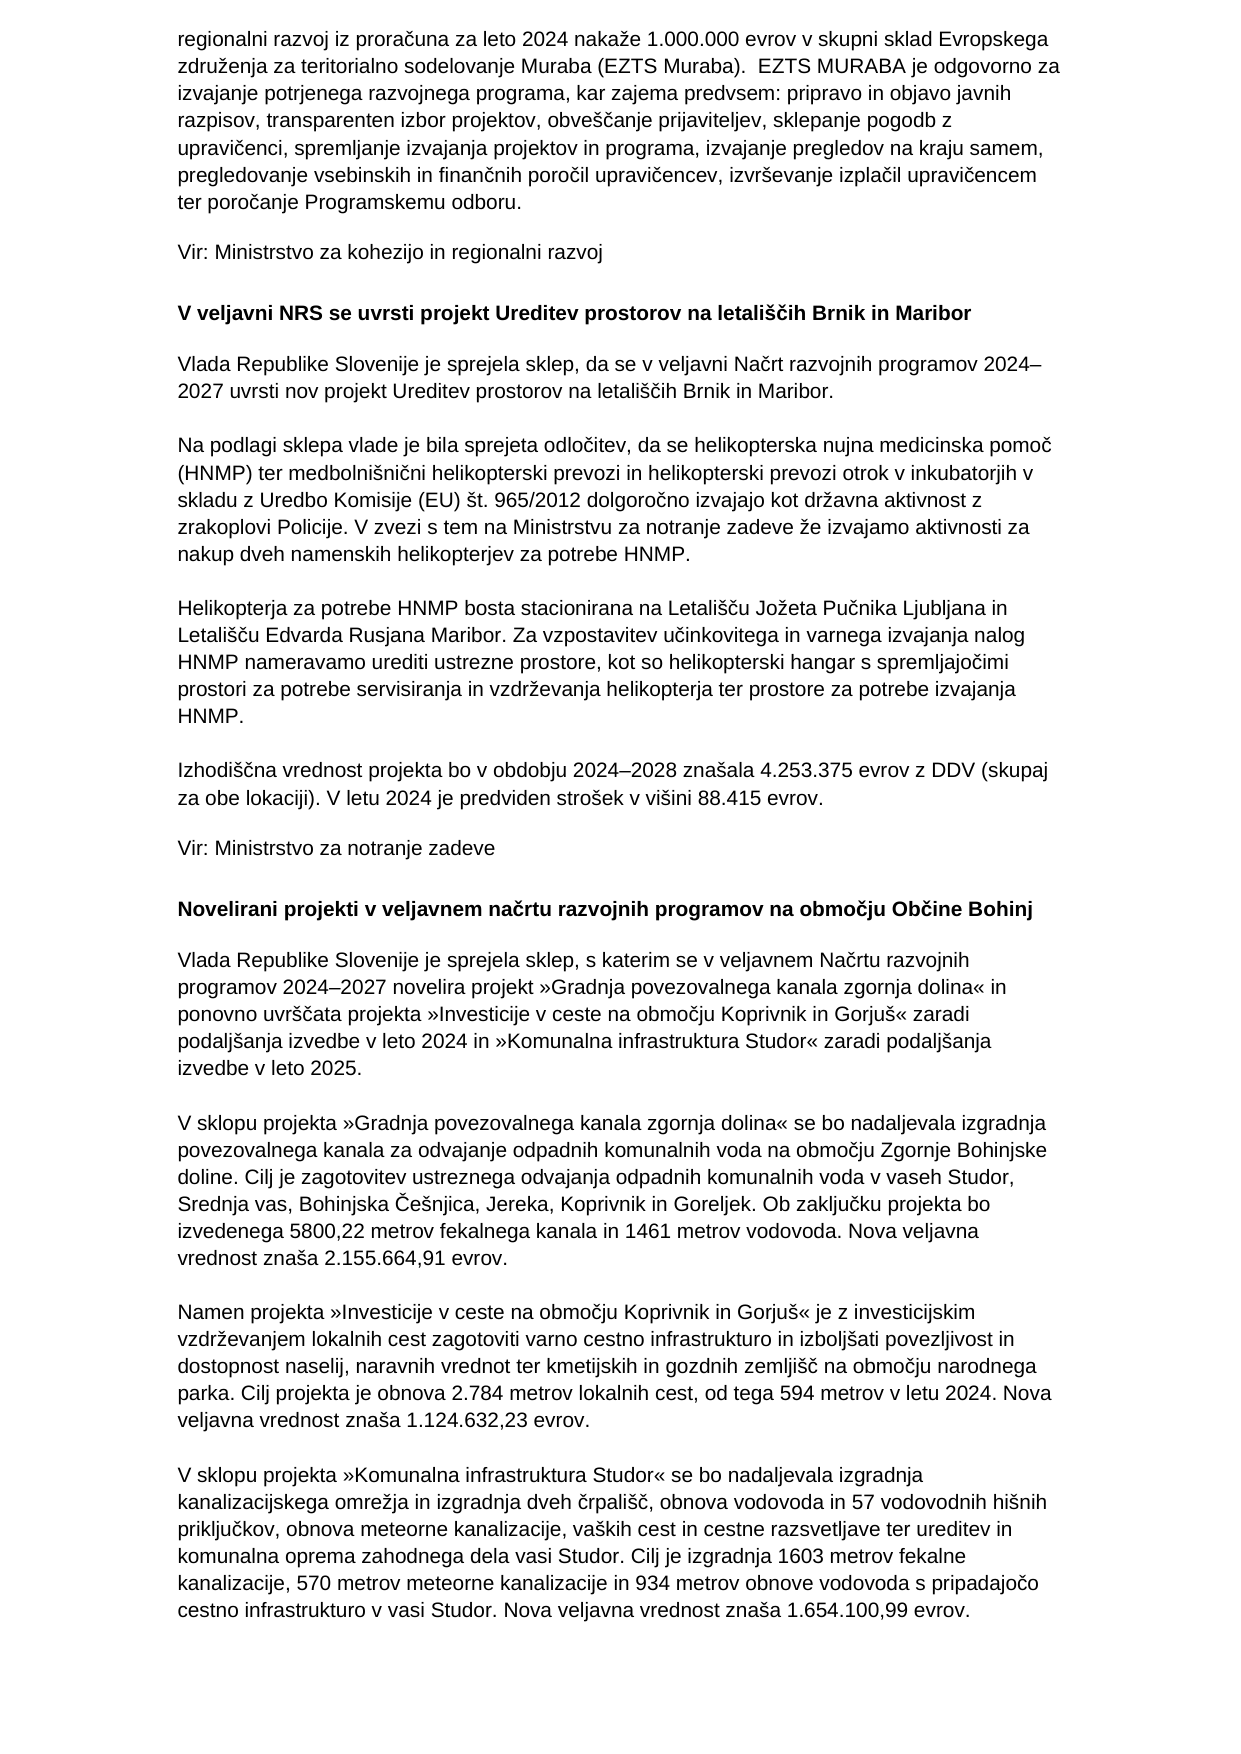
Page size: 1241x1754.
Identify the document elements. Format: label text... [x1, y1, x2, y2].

text Vir: Ministrstvo za notranje zadeve [177, 835, 1063, 859]
text Helikopterja za potrebe HNMP bosta stacionirana na Letališču Jožeta Pučnika Ljubljana in Letališču Edvarda Rusjana Maribor. Za vzpostavitev učinkovitega in varnega izvajanja nalog HNMP nameravamo urediti ustrezne prostore, kot so helikopterski hangar s spremljajočimi prostori za potrebe servisiranja in vzdrževanja helikopterja ter prostore za potrebe izvajanja HNMP. [177, 594, 1063, 729]
subtitle Novelirani projekti v veljavnem načrtu razvojnih programov na območju Občine Bohinj [177, 897, 1063, 921]
text Izhodiščna vrednost projekta bo v obdobju 2024–2028 znašala 4.253.375 evrov z DDV (skupaj za obe lokaciji). V letu 2024 je predviden strošek v višini 88.415 evrov. [177, 756, 1063, 810]
text Vlada Republike Slovenije je sprejela sklep, s katerim se v veljavnem Načrtu razvojnih programov 2024–2027 novelira projekt »Gradnja povezovalnega kanala zgornja dolina« in ponovno uvrščata projekta »Investicije v ceste na območju Koprivnik in Gorjuš« zaradi podaljšanja izvedbe v leto 2024 in »Komunalna infrastruktura Studor« zaradi podaljšanja izvedbe v leto 2025. [177, 946, 1063, 1081]
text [177, 25, 1063, 214]
text V sklopu projekta »Komunalna infrastruktura Studor« se bo nadaljevala izgradnja kanalizacijskega omrežja in izgradnja dveh črpališč, obnova vodovoda in 57 vodovodnih hišnih priključkov, obnova meteorne kanalizacije, vaških cest in cestne razsvetljave ter ureditev in komunalna oprema zahodnega dela vasi Studor. Cilj je izgradnja 1603 metrov fekalne kanalizacije, 570 metrov meteorne kanalizacije in 934 metrov obnove vodovoda s pripadajočo cestno infrastrukturo v vasi Studor. Nova veljavna vrednost znaša 1.654.100,99 evrov. [177, 1460, 1063, 1623]
text Na podlagi sklepa vlade je bila sprejeta odločitev, da se helikopterska nujna medicinska pomoč (HNMP) ter medbolnišnični helikopterski prevozi in helikopterski prevozi otrok v inkubatorjih v skladu z Uredbo Komisije (EU) št. 965/2012 dolgoročno izvajajo kot državna aktivnost z zrakoplovi Policije. V zvezi s tem na Ministrstvu za notranje zadeve že izvajamo aktivnosti za nakup dveh namenskih helikopterjev za potrebe HNMP. [177, 431, 1063, 567]
text V sklopu projekta »Gradnja povezovalnega kanala zgornja dolina« se bo nadaljevala izgradnja povezovalnega kanala za odvajanje odpadnih komunalnih voda na območju Zgornje Bohinjske doline. Cilj je zagotovitev ustreznega odvajanja odpadnih komunalnih voda v vaseh Studor, Srednja vas, Bohinjska Češnjica, Jereka, Koprivnik in Goreljek. Ob zaključku projekta bo izvedenega 5800,22 metrov fekalnega kanala in 1461 metrov vodovoda. Nova veljavna vrednost znaša 2.155.664,91 evrov. [177, 1108, 1063, 1271]
text Namen projekta »Investicije v ceste na območju Koprivnik in Gorjuš« je z investicijskim vzdrževanjem lokalnih cest zagotoviti varno cestno infrastrukturo in izboljšati povezljivost in dostopnost naselij, naravnih vrednot ter kmetijskih in gozdnih zemljišč na območju narodnega parka. Cilj projekta je obnova 2.784 metrov lokalnih cest, od tega 594 metrov v letu 2024. Nova veljavna vrednost znaša 1.124.632,23 evrov. [177, 1298, 1063, 1433]
text Vir: Ministrstvo za kohezijo in regionalni razvoj [177, 239, 1063, 263]
subtitle V veljavni NRS se uvrsti projekt Ureditev prostorov na letališčih Brnik in Maribor [177, 301, 1063, 325]
text Vlada Republike Slovenije je sprejela sklep, da se v veljavni Načrt razvojnih programov 2024–2027 uvrsti nov projekt Ureditev prostorov na letališčih Brnik in Maribor. [177, 350, 1063, 404]
